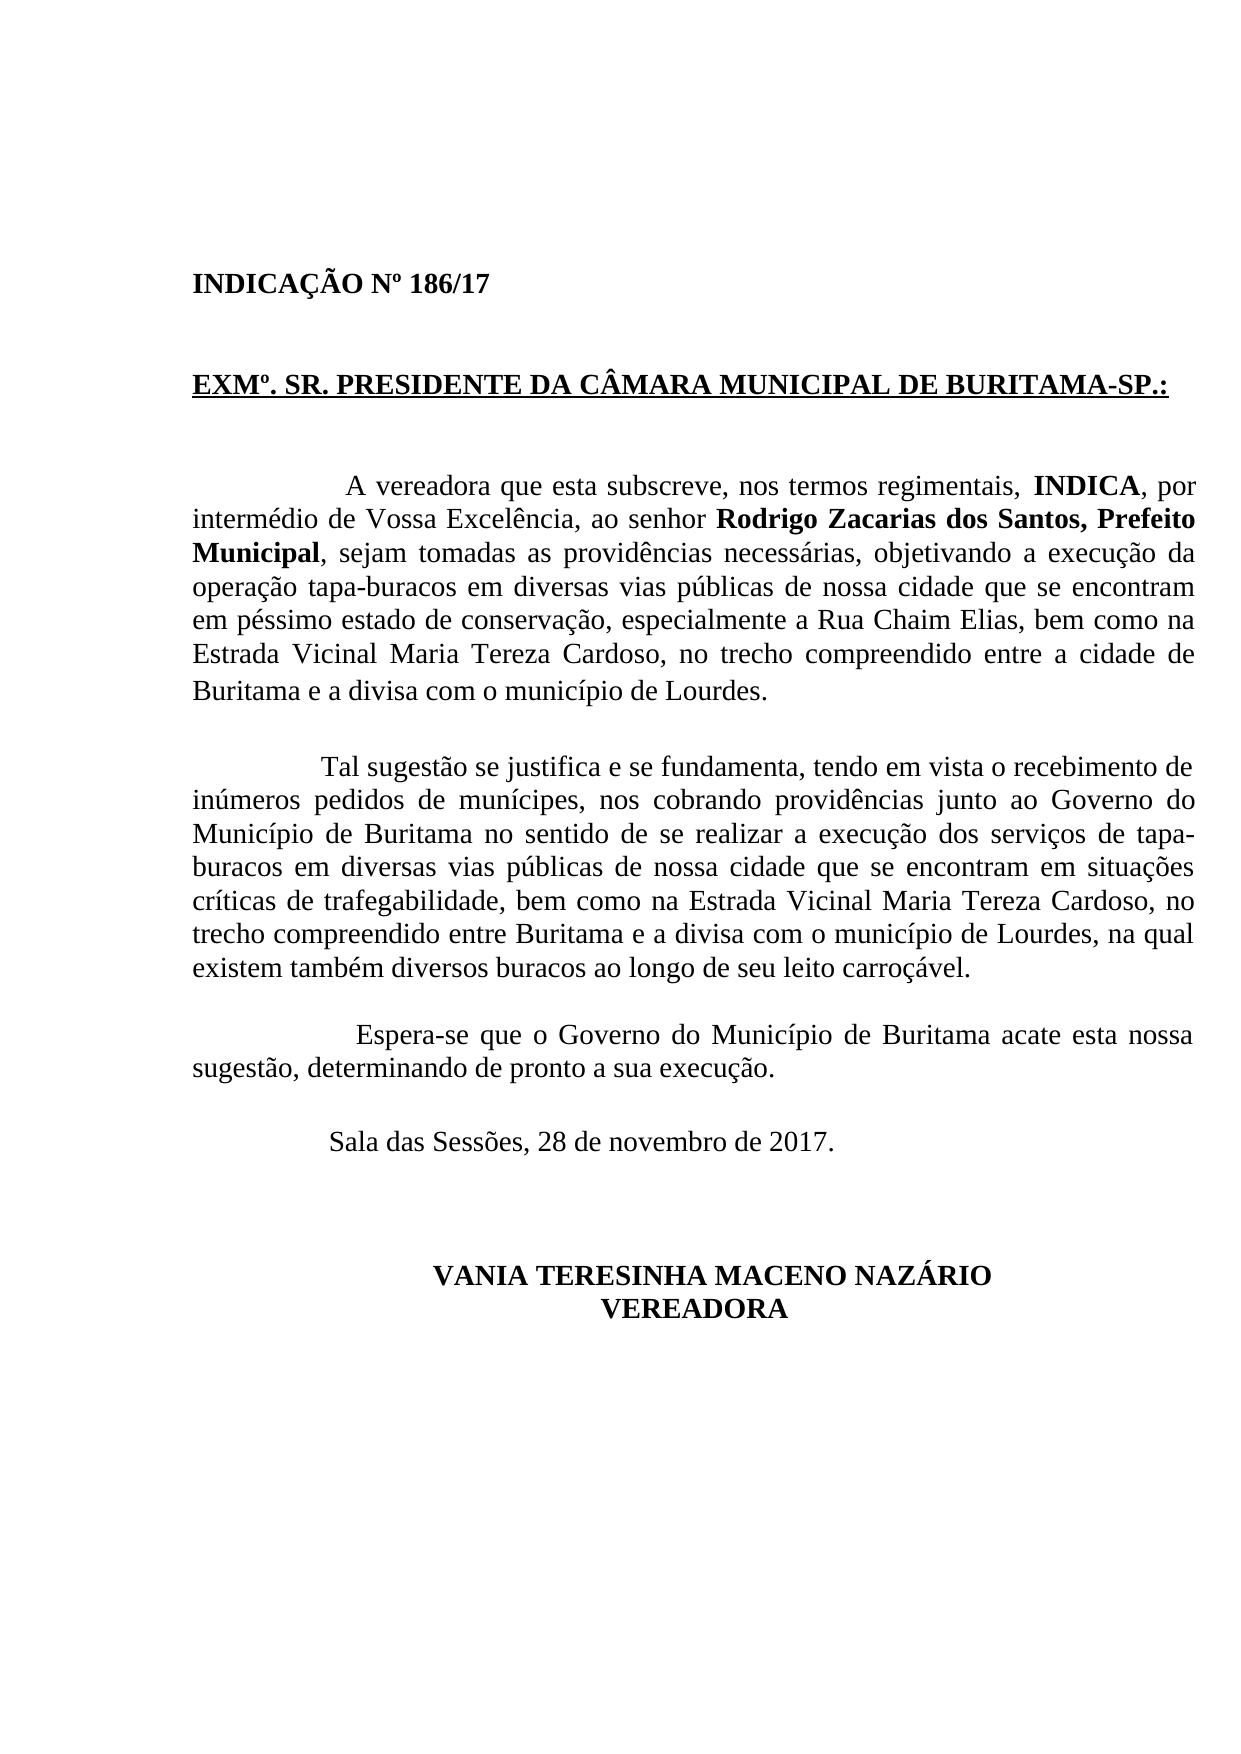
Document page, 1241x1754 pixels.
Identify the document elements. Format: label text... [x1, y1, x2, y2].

text A vereadora que esta subscreve, nos termos regimentais, INDICA, por intermédio de Vossa Excelência, ao senhor Rodrigo Zacarias dos Santos, Prefeito Municipal, sejam tomadas as providências necessárias, objetivando a execução da operação tapa-buracos em diversas vias públicas de nossa cidade que se encontram em péssimo estado de conservação, especialmente a Rua Chaim Elias, bem como na Estrada Vicinal Maria Tereza Cardoso, no trecho compreendido entre a cidade de Buritama e a divisa com o município de Lourdes. [192, 468, 1196, 709]
text VEREADORA [192, 1292, 1196, 1325]
text Espera-se que o Governo do Município de Buritama acate esta nossa sugestão, determinando de pronto a sua execução. [192, 1017, 1196, 1084]
text EXMº. SR. PRESIDENTE DA CÂMARA MUNICIPAL DE BURITAMA-SP.: [192, 367, 1196, 401]
text INDICAÇÃO Nº 186/17 [192, 266, 1196, 299]
text Tal sugestão se justifica e se fundamenta, tendo em vista o recebimento de inúmeros pedidos de munícipes, nos cobrando providências junto ao Governo do Município de Buritama no sentido de se realizar a execução dos serviços de tapa-buracos em diversas vias públicas de nossa cidade que se encontram em situações críticas de trafegabilidade, bem como na Estrada Vicinal Maria Tereza Cardoso, no trecho compreendido entre Buritama e a divisa com o município de Lourdes, na qual existem também diversos buracos ao longo de seu leito carroçável. [192, 749, 1196, 983]
text Sala das Sessões, 28 de novembro de 2017. [192, 1124, 1196, 1157]
text VANIA TERESINHA MACENO NAZÁRIO [192, 1258, 1196, 1292]
